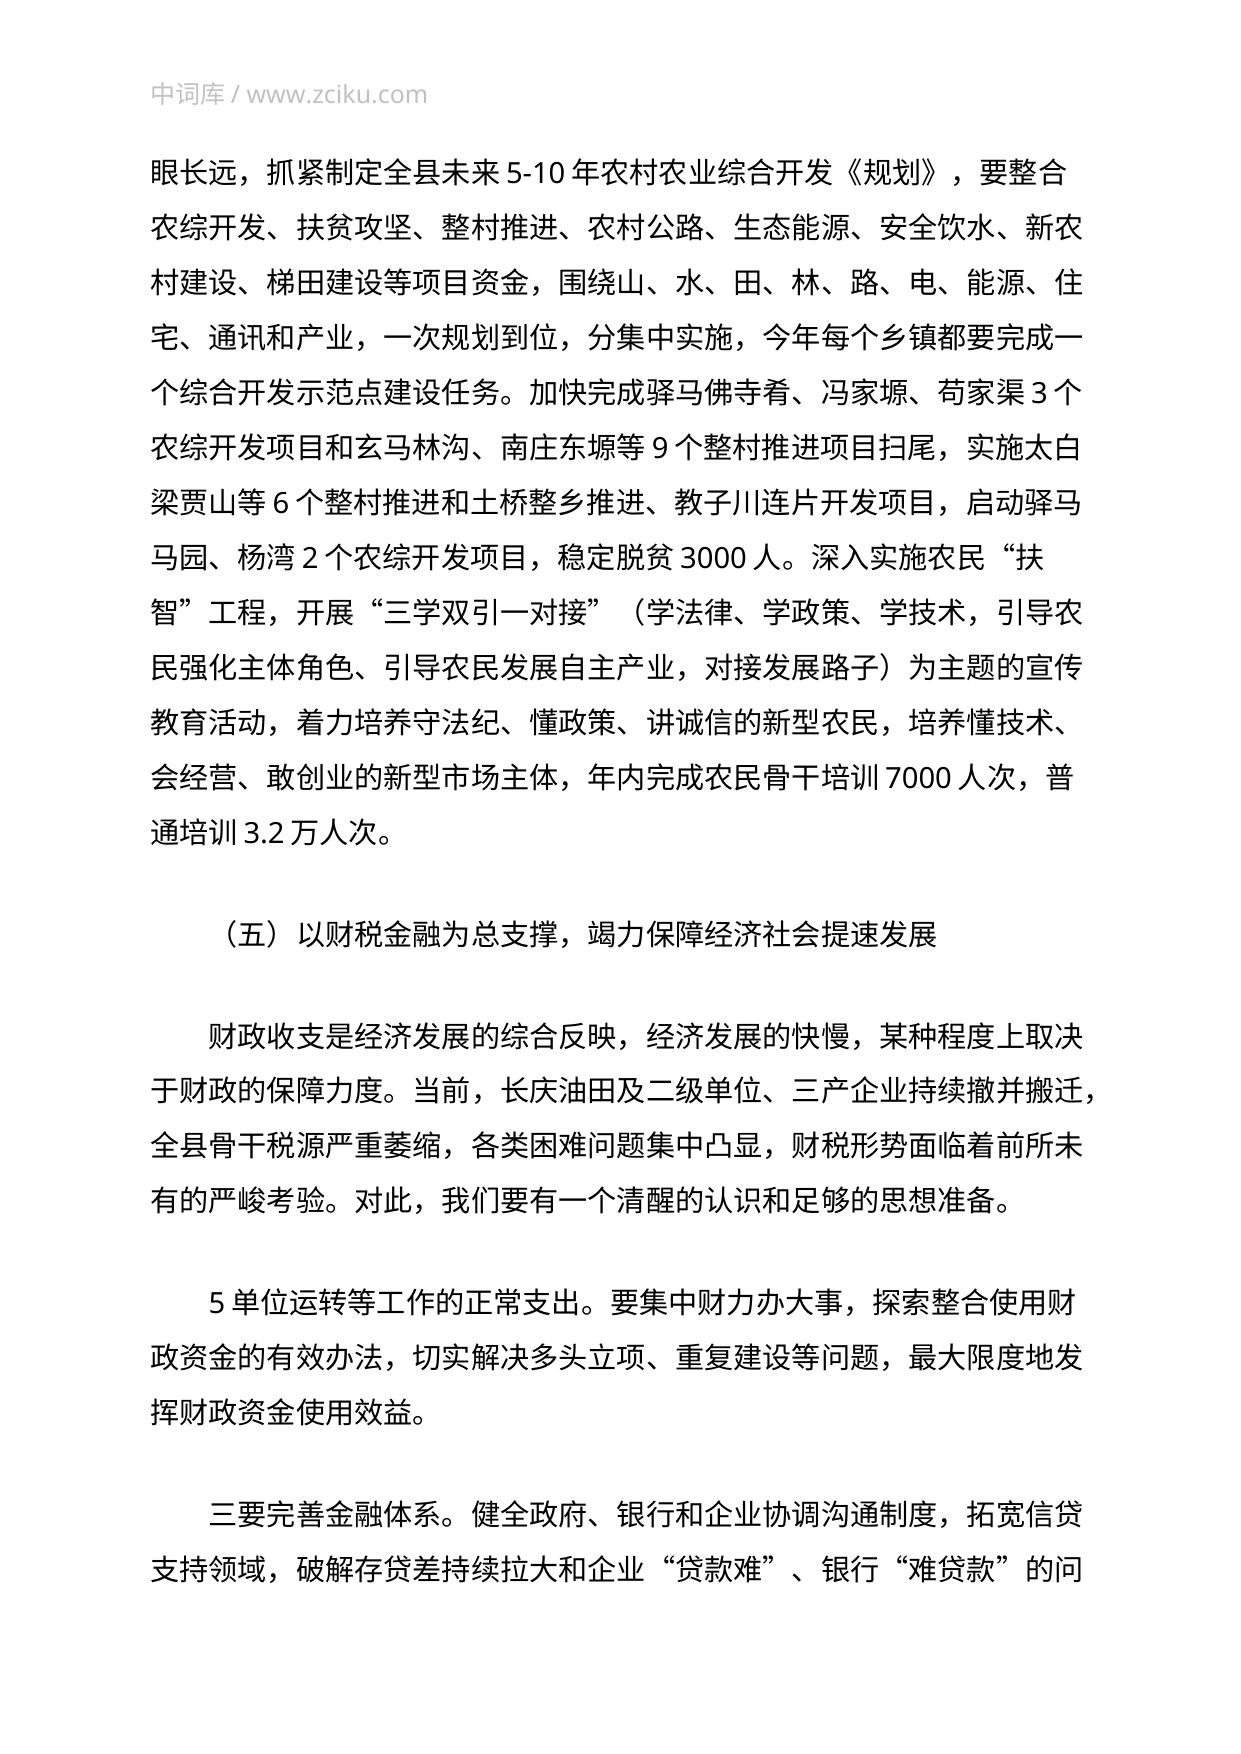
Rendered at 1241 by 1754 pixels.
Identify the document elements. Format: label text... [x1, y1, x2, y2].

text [150, 1491, 1090, 1588]
text 5单位运转等工作的正常支出。要集中财力办大事，探索整合使用财政资金的有效办法，切实解决多头立项、重复建设等问题，最大限度地发挥财政资金使用效益。 [150, 1279, 1090, 1432]
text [150, 150, 1090, 852]
text 财政收支是经济发展的综合反映，经济发展的快慢，某种程度上取决于财政的保障力度。当前，长庆油田及二级单位、三产企业持续撤并搬迁，全县骨干税源严重萎缩，各类困难问题集中凸显，财税形势面临着前所未有的严峻考验。对此，我们要有一个清醒的认识和足够的思想准备。 [150, 1013, 1090, 1220]
text （五）以财税金融为总支撑，竭力保障经济社会提速发展 [150, 911, 1090, 954]
